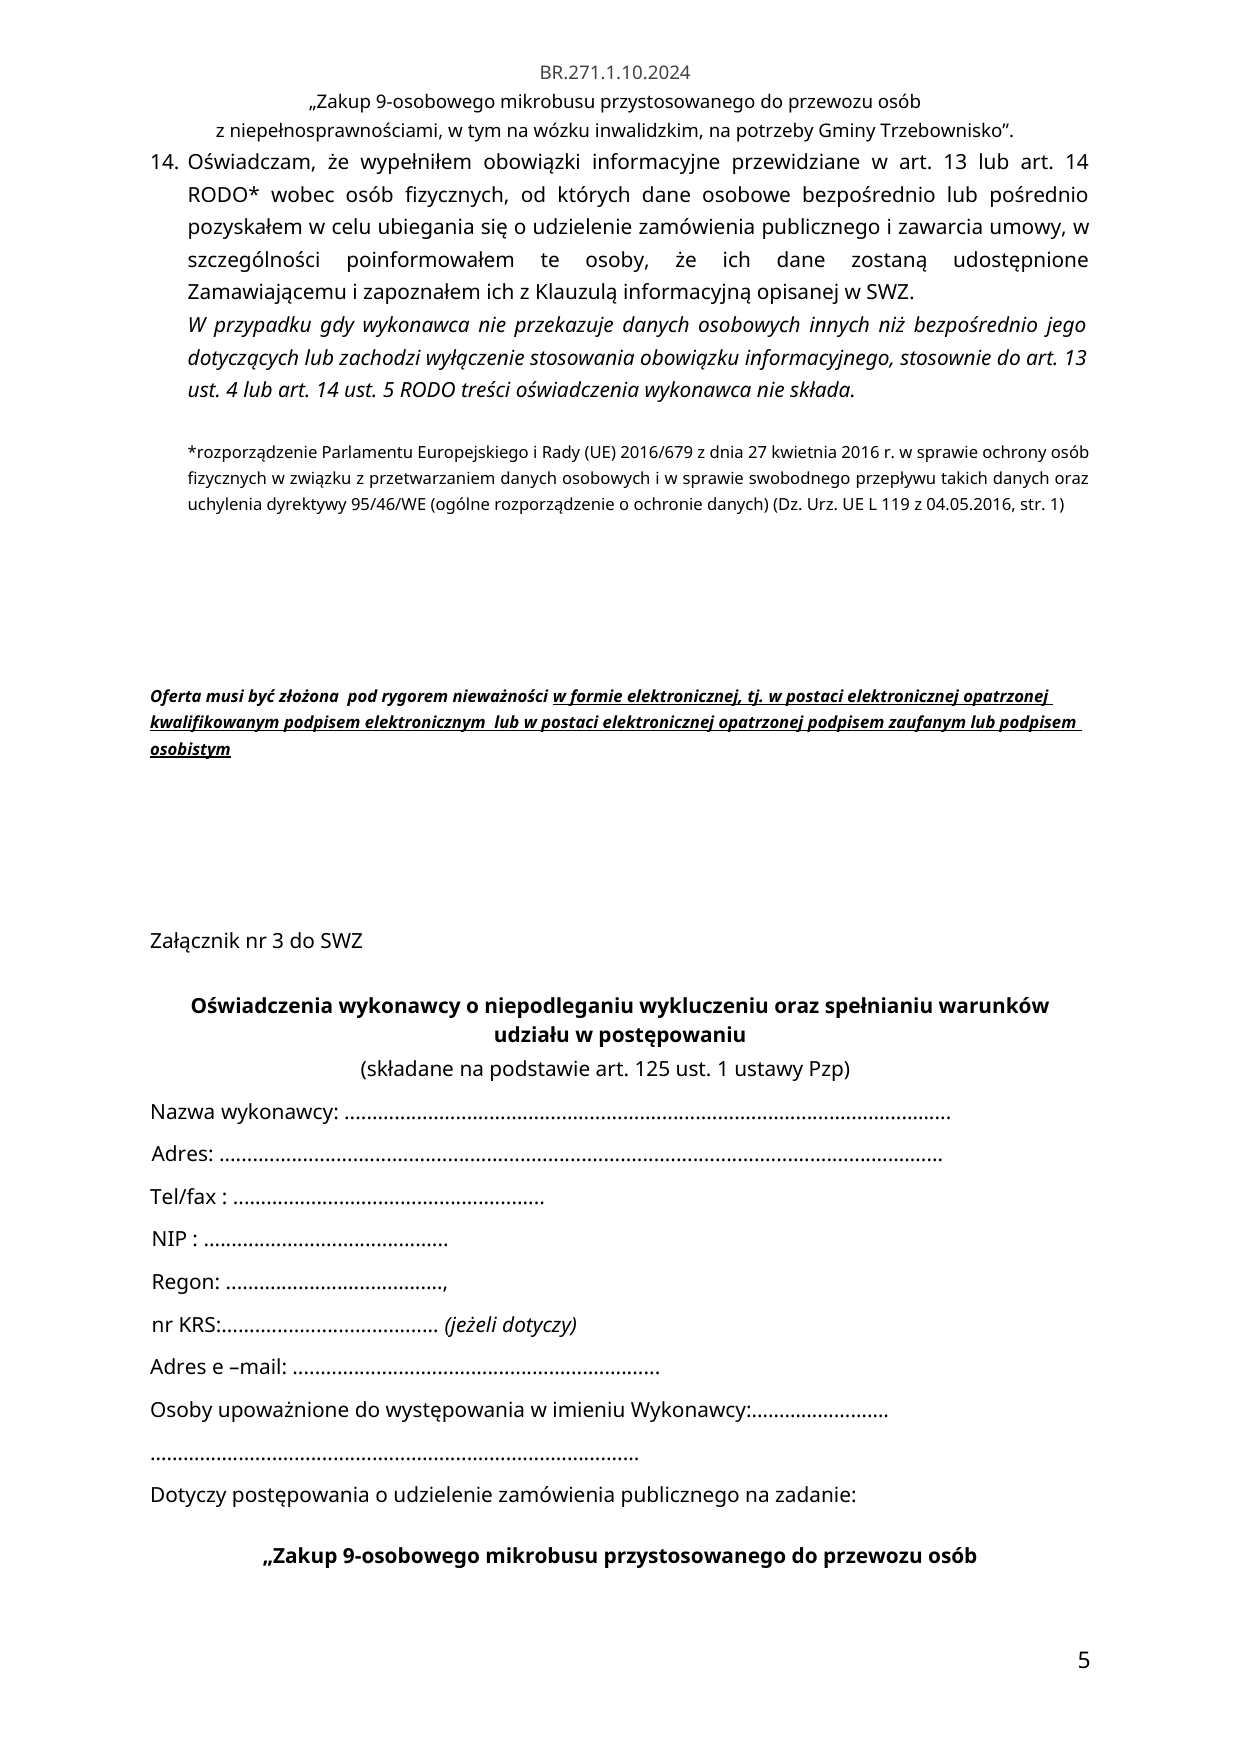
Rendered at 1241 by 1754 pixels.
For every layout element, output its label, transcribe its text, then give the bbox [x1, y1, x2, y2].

text *rozporządzenie Parlamentu Europejskiego i Rady (UE) 2016/679 z dnia 27 kwietnia 2016 r. w sprawie ochrony osób fizycznych w związku z przetwarzaniem danych osobowych i w sprawie swobodnego przepływu takich danych oraz uchylenia dyrektywy 95/46/WE (ogólne rozporządzenie o ochronie danych) (Dz. Urz. UE L 119 z 04.05.2016, str. 1) [187, 441, 1090, 515]
text (składane na podstawie art. 125 ust. 1 ustawy Pzp) [150, 1054, 1061, 1083]
text Oferta musi być złożona pod rygorem nieważności w formie elektronicznej, tj. w postaci elektronicznej opatrzonej kwalifikowanym podpisem elektronicznym lub w postaci elektronicznej opatrzonej podpisem zaufanym lub podpisem osobistym [150, 685, 1090, 760]
text Tel/fax : ........................................................ [150, 1182, 1061, 1210]
text Regon: ....................................…, [151, 1267, 1061, 1296]
text nr KRS:....................................… (jeżeli dotyczy) [151, 1310, 1061, 1338]
text Nazwa wykonawcy: ......................................................................................................….... [150, 1097, 1061, 1125]
text NIP : ............................................ [151, 1224, 1061, 1253]
text Załącznik nr 3 do SWZ [150, 926, 1090, 954]
text Osoby upoważnione do występowania w imieniu Wykonawcy:…………………….……………......................................................................... [150, 1395, 1061, 1466]
text Dotyczy postępowania o udzielenie zamówienia publicznego na zadanie: [150, 1480, 1061, 1509]
text W przypadku gdy wykonawca nie przekazuje danych osobowych innych niż bezpośrednio jego dotyczących lub zachodzi wyłączenie stosowania obowiązku informacyjnego, stosownie do art. 13 ust. 4 lub art. 14 ust. 5 RODO treści oświadczenia wykonawca nie składa. [187, 310, 1090, 404]
text Adres e –mail: .................................................................. [150, 1352, 1061, 1381]
text Adres: ...........................................................................................................................….... [151, 1139, 1061, 1168]
list Oświadczam, że wypełniłem obowiązki informacyjne przewidziane w art. 13 lub art. 14 RODO* wobec osób fizycznych, od których dane osobowe bezpośrednio lub pośrednio pozyskałem w celu ubiegania się o udzielenie zamówienia publicznego i zawarcia umowy, w szczególności poinformowałem te osoby, że ich dane zostaną udostępnione Zamawiającemu i zapoznałem ich z Klauzulą informacyjną opisanej w SWZ. [150, 147, 1090, 306]
text „Zakup 9-osobowego mikrobusu przystosowanego do przewozu osób [150, 1541, 1090, 1570]
text Oświadczenia wykonawcy o niepodleganiu wykluczeniu oraz spełnianiu warunków udziału w postępowaniu [150, 991, 1090, 1048]
